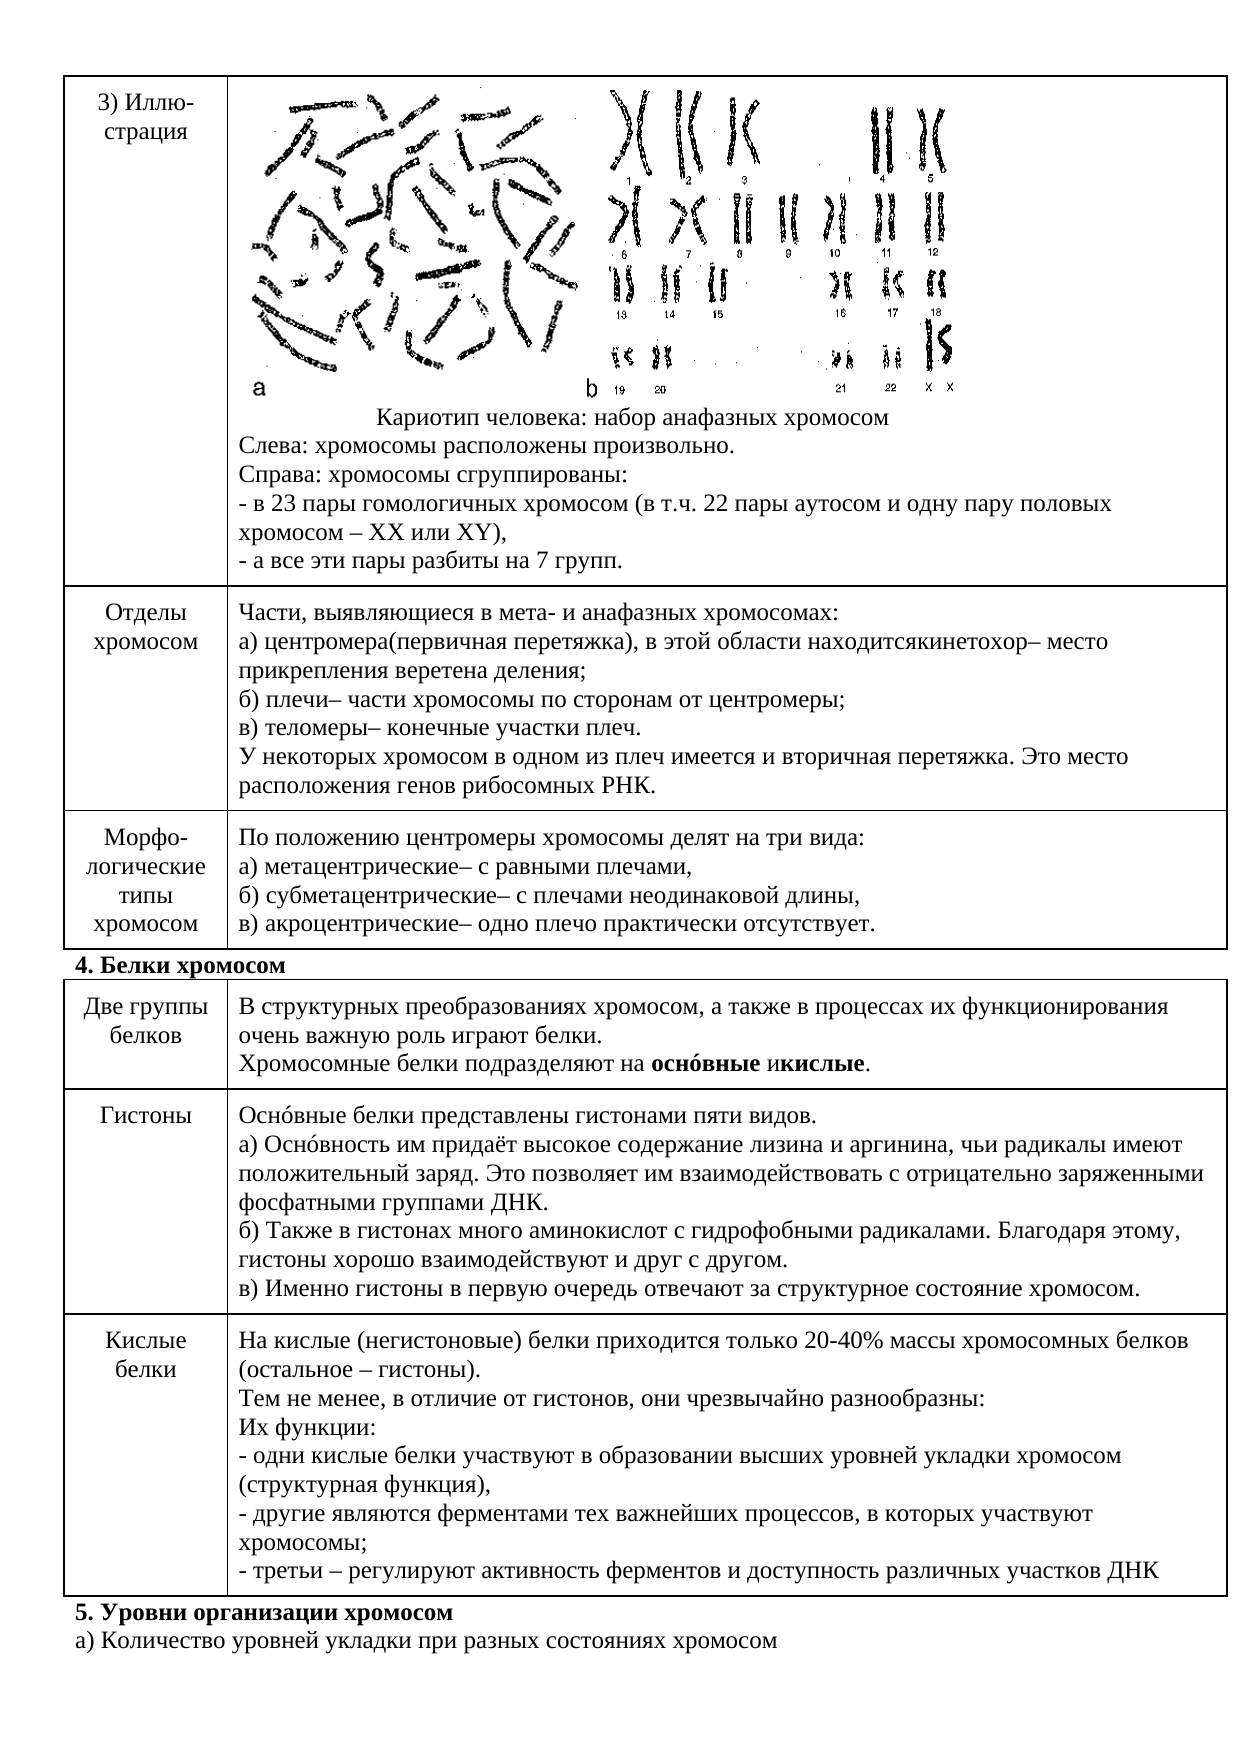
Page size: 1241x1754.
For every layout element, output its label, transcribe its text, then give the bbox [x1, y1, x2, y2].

table_header В структурных преобразованиях хромосом, а также в процессах их функционирования очень важную роль играют белки. Хромосомные белки подразделяют на оснóвные икислые. [228, 980, 1226, 1088]
table_cell Кислые белки [65, 1315, 227, 1595]
table_cell Гистоны [65, 1090, 227, 1313]
table_cell На кислые (негистоновые) белки приходится только 20-40% массы хромосомных белков (остальное – гистоны). Тем не менее, в отличие от гистонов, они чрезвычайно разнообразны: Их функции: - одни кислые белки участвуют в образовании высших уровней укладки хромосом (структурная функция), - другие являются ферментами тех важнейших процессов, в которых участвуют хромосомы; - третьи – регулируют активность ферментов и доступность различных участков ДНК [228, 1315, 1226, 1595]
text 5. Уровни организации хромосом [75, 1597, 1165, 1625]
table_cell Части, выявляющиеся в мета- и анафазных хромосомах: а) центромера(первичная перетяжка), в этой области находитсякинетохор– место прикрепления веретена деления; б) плечи– части хромосомы по сторонам от центромеры; в) теломеры– конечные участки плеч. У некоторых хромосом в одном из плеч имеется и вторичная перетяжка. Это место расположения генов рибосомных РНК. [228, 587, 1226, 810]
table_header Две группы белков [65, 980, 227, 1088]
table_cell По положению центромеры хромосомы делят на три вида: а) метацентрические– с равными плечами, б) субметацентрические– с плечами неодинаковой длины, в) акроцентрические– одно плечо практически отсутствует. [228, 811, 1226, 948]
table_cell Отделы хромосом [65, 587, 227, 810]
picture [238, 87, 965, 402]
table_cell 3) Иллю-страция [65, 77, 227, 585]
table_cell Кариотип человека: набор анафазных хромосом Слева: хромосомы расположены произвольно. Справа: хромосомы сгруппированы: - в 23 пары гомологичных хромосом (в т.ч. 22 пары аутосом и одну пару половых хромосом – ХХ или XY), - а все эти пары разбиты на 7 групп. [228, 77, 1226, 585]
text а) Количество уровней укладки при разных состояниях хромосом [75, 1625, 1165, 1654]
text 4. Белки хромосом [75, 950, 1165, 978]
table_cell Морфо-логические типы хромосом [65, 811, 227, 948]
table_cell Оснóвные белки представлены гистонами пяти видов. а) Оснóвность им придаёт высокое содержание лизина и аргинина, чьи радикалы имеют положительный заряд. Это позволяет им взаимодействовать с отрицательно заряженными фосфатными группами ДНК. б) Также в гистонах много аминокислот с гидрофобными радикалами. Благодаря этому, гистоны хорошо взаимодействуют и друг с другом. в) Именно гистоны в первую очередь отвечают за структурное состояние хромосом. [228, 1090, 1226, 1313]
